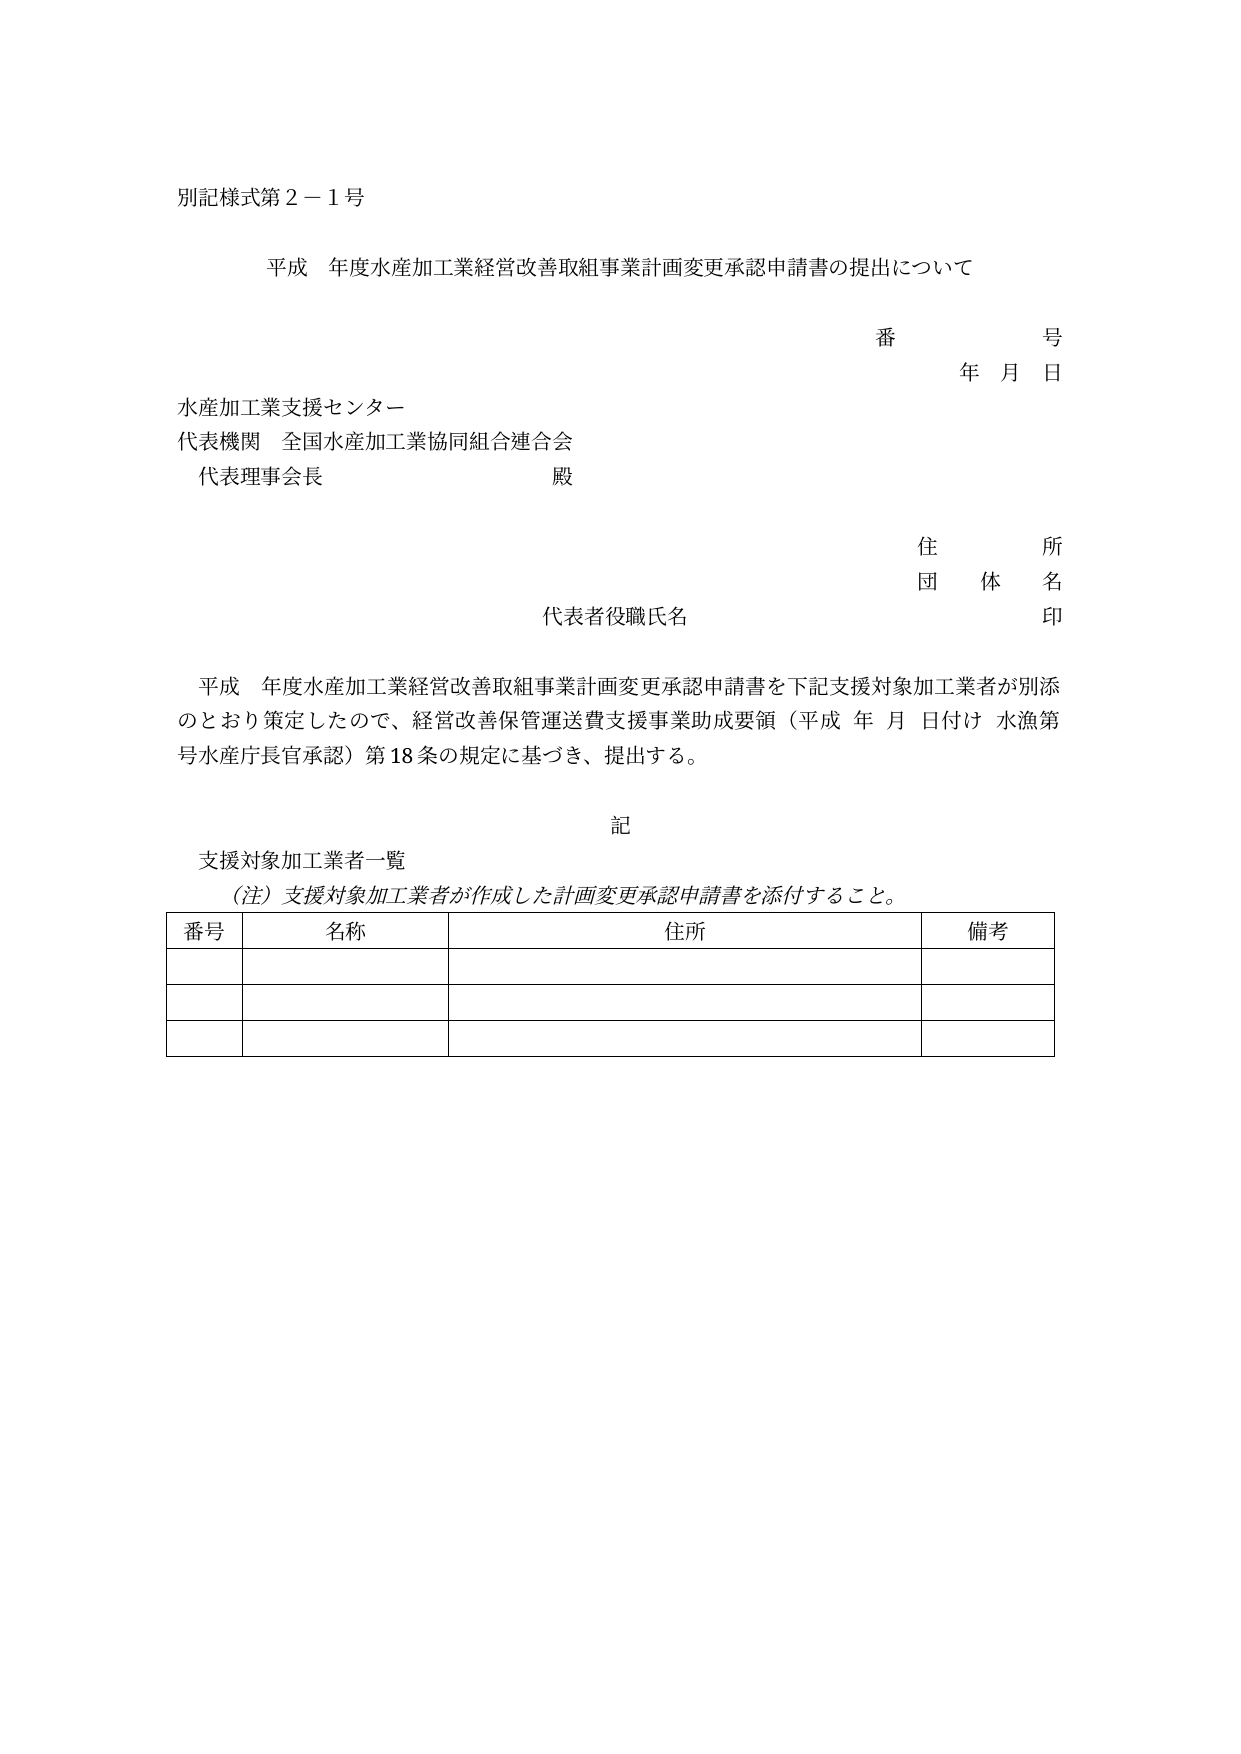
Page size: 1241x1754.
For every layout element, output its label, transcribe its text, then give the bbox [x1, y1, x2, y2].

text 団 体 名 [177, 563, 1063, 598]
table_cell [243, 949, 448, 984]
table_cell [167, 1021, 242, 1056]
table_cell [922, 949, 1054, 984]
table_cell [922, 985, 1054, 1020]
table_cell [449, 949, 921, 984]
text （注）支援対象加工業者が作成した計画変更承認申請書を添付すること。 [177, 877, 1063, 912]
table_header 番号 [167, 913, 242, 948]
table_header 備考 [922, 913, 1054, 948]
table_header 住所 [449, 913, 921, 948]
table_cell [243, 985, 448, 1020]
table_cell [449, 985, 921, 1020]
text 代表者役職氏名 印 [177, 598, 1063, 633]
text 代表理事会長 殿 [177, 458, 1063, 493]
text 年 月 日 [177, 353, 1063, 388]
text 代表機関 全国水産加工業協同組合連合会 [177, 423, 976, 458]
table_cell [167, 985, 242, 1020]
text 平成 年度水産加工業経営改善取組事業計画変更承認申請書を下記支援対象加工業者が別添のとおり策定したので、経営改善保管運送費支援事業助成要領（平成 年 月 日付け 水漁第 号水産庁長官承認）第18条の規定に基づき、提出する。 [177, 668, 1063, 772]
text 番 号 [177, 319, 1063, 353]
text 別記様式第２－１号 [177, 179, 1063, 214]
table_cell [922, 1021, 1054, 1056]
text 記 [177, 807, 1063, 842]
text 支援対象加工業者一覧 [177, 842, 1063, 877]
text 水産加工業支援センター [177, 388, 1063, 423]
text 住 所 [177, 528, 1063, 563]
text 平成 年度水産加工業経営改善取組事業計画変更承認申請書の提出について [177, 249, 1063, 284]
table_cell [243, 1021, 448, 1056]
table_cell [449, 1021, 921, 1056]
table_header 名称 [243, 913, 448, 948]
table_cell [167, 949, 242, 984]
